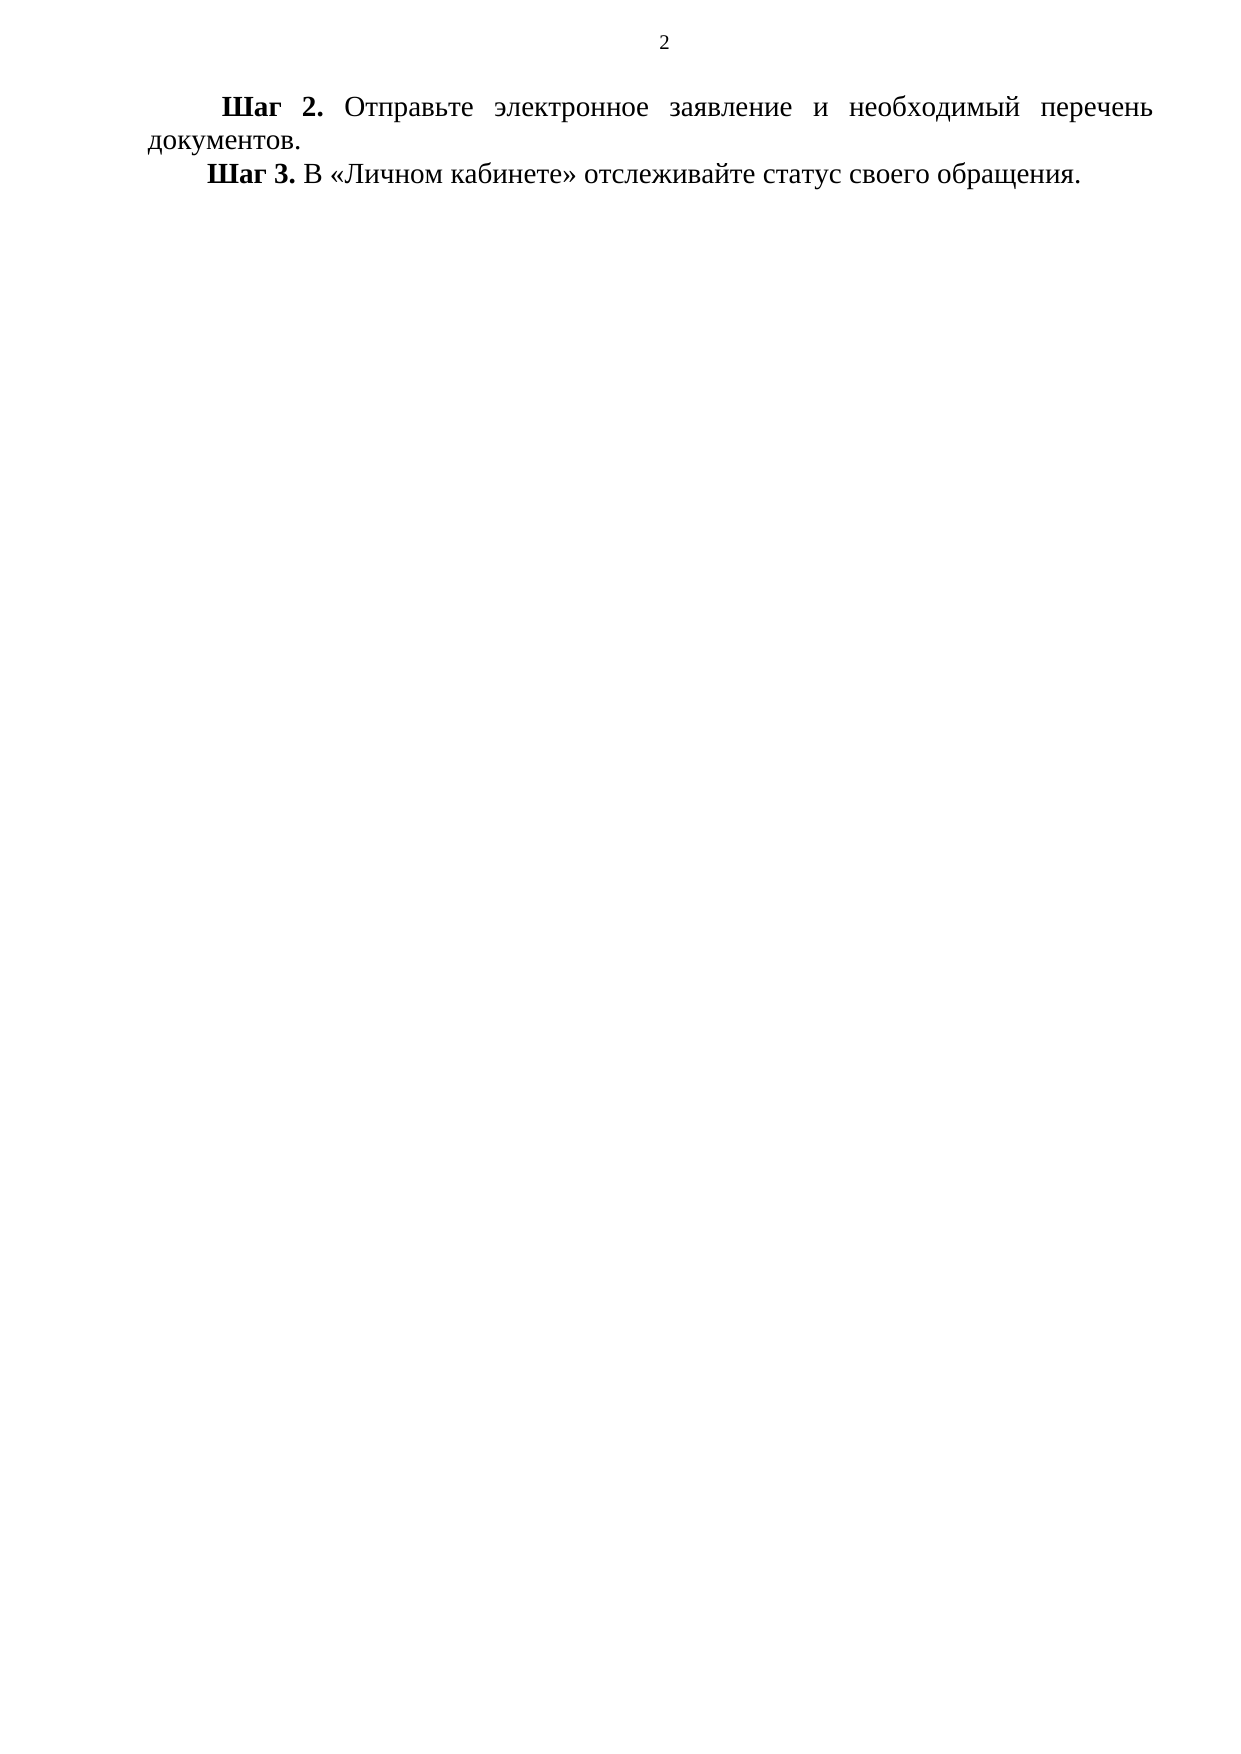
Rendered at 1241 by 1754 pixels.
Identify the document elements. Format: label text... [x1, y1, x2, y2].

text Шаг 3. В «Личном кабинете» отслеживайте статус своего обращения. [207, 156, 1174, 189]
text Шаг 2. Отправьте электронное заявление и необходимый перечень документов. [148, 89, 1174, 156]
